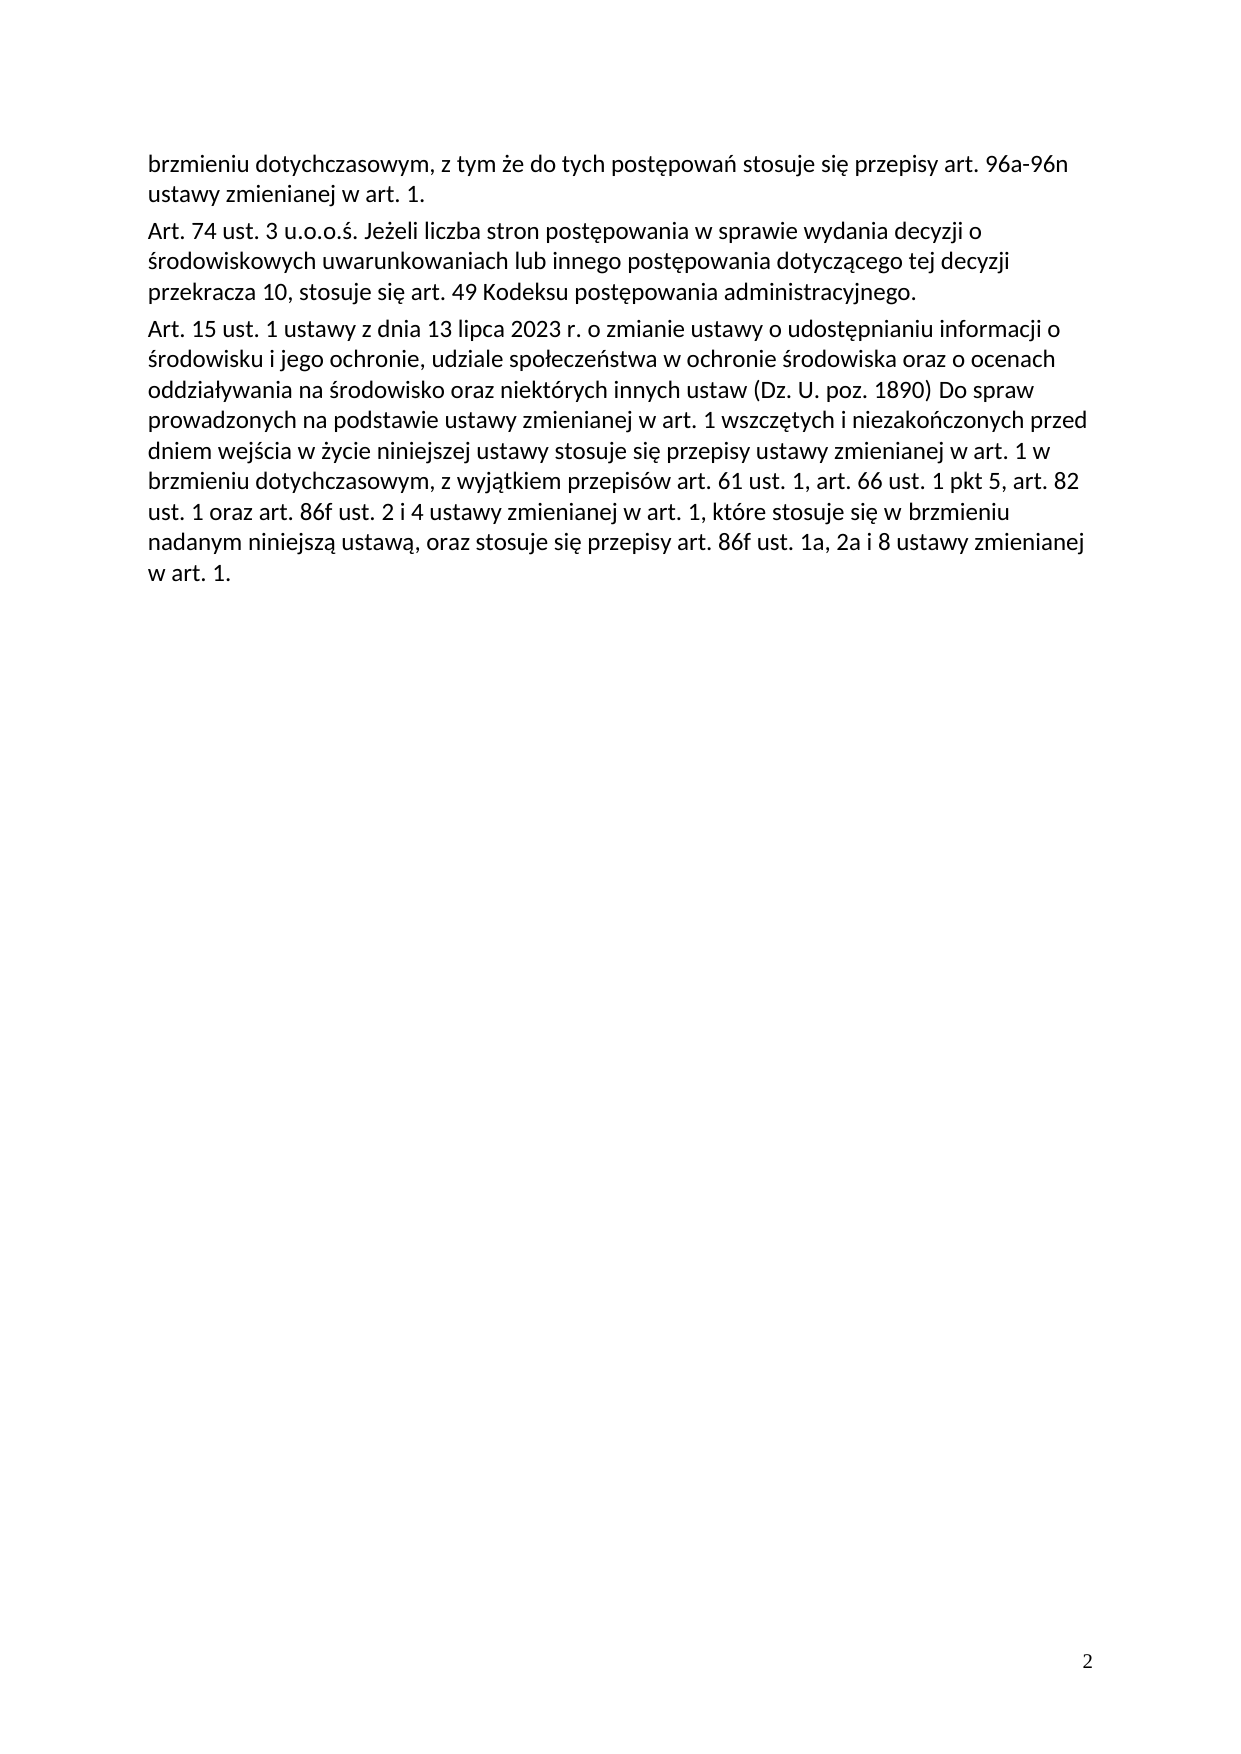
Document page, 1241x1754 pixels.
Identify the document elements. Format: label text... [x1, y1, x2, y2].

text Art. 15 ust. 1 ustawy z dnia 13 lipca 2023 r. o zmianie ustawy o udostępnianiu informacji o środowisku i jego ochronie, udziale społeczeństwa w ochronie środowiska oraz o ocenach oddziaływania na środowisko oraz niektórych innych ustaw (Dz. U. poz. 1890) Do spraw prowadzonych na podstawie ustawy zmienianej w art. 1 wszczętych i niezakończonych przed dniem wejścia w życie niniejszej ustawy stosuje się przepisy ustawy zmienianej w art. 1 w brzmieniu dotychczasowym, z wyjątkiem przepisów art. 61 ust. 1, art. 66 ust. 1 pkt 5, art. 82 ust. 1 oraz art. 86f ust. 2 i 4 ustawy zmienianej w art. 1, które stosuje się w brzmieniu nadanym niniejszą ustawą, oraz stosuje się przepisy art. 86f ust. 1a, 2a i 8 ustawy zmienianej w art. 1. [148, 313, 1092, 587]
text Art. 74 ust. 3 u.o.o.ś. Jeżeli liczba stron postępowania w sprawie wydania decyzji o środowiskowych uwarunkowaniach lub innego postępowania dotyczącego tej decyzji przekracza 10, stosuje się art. 49 Kodeksu postępowania administracyjnego. [148, 215, 1092, 307]
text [148, 148, 1092, 209]
